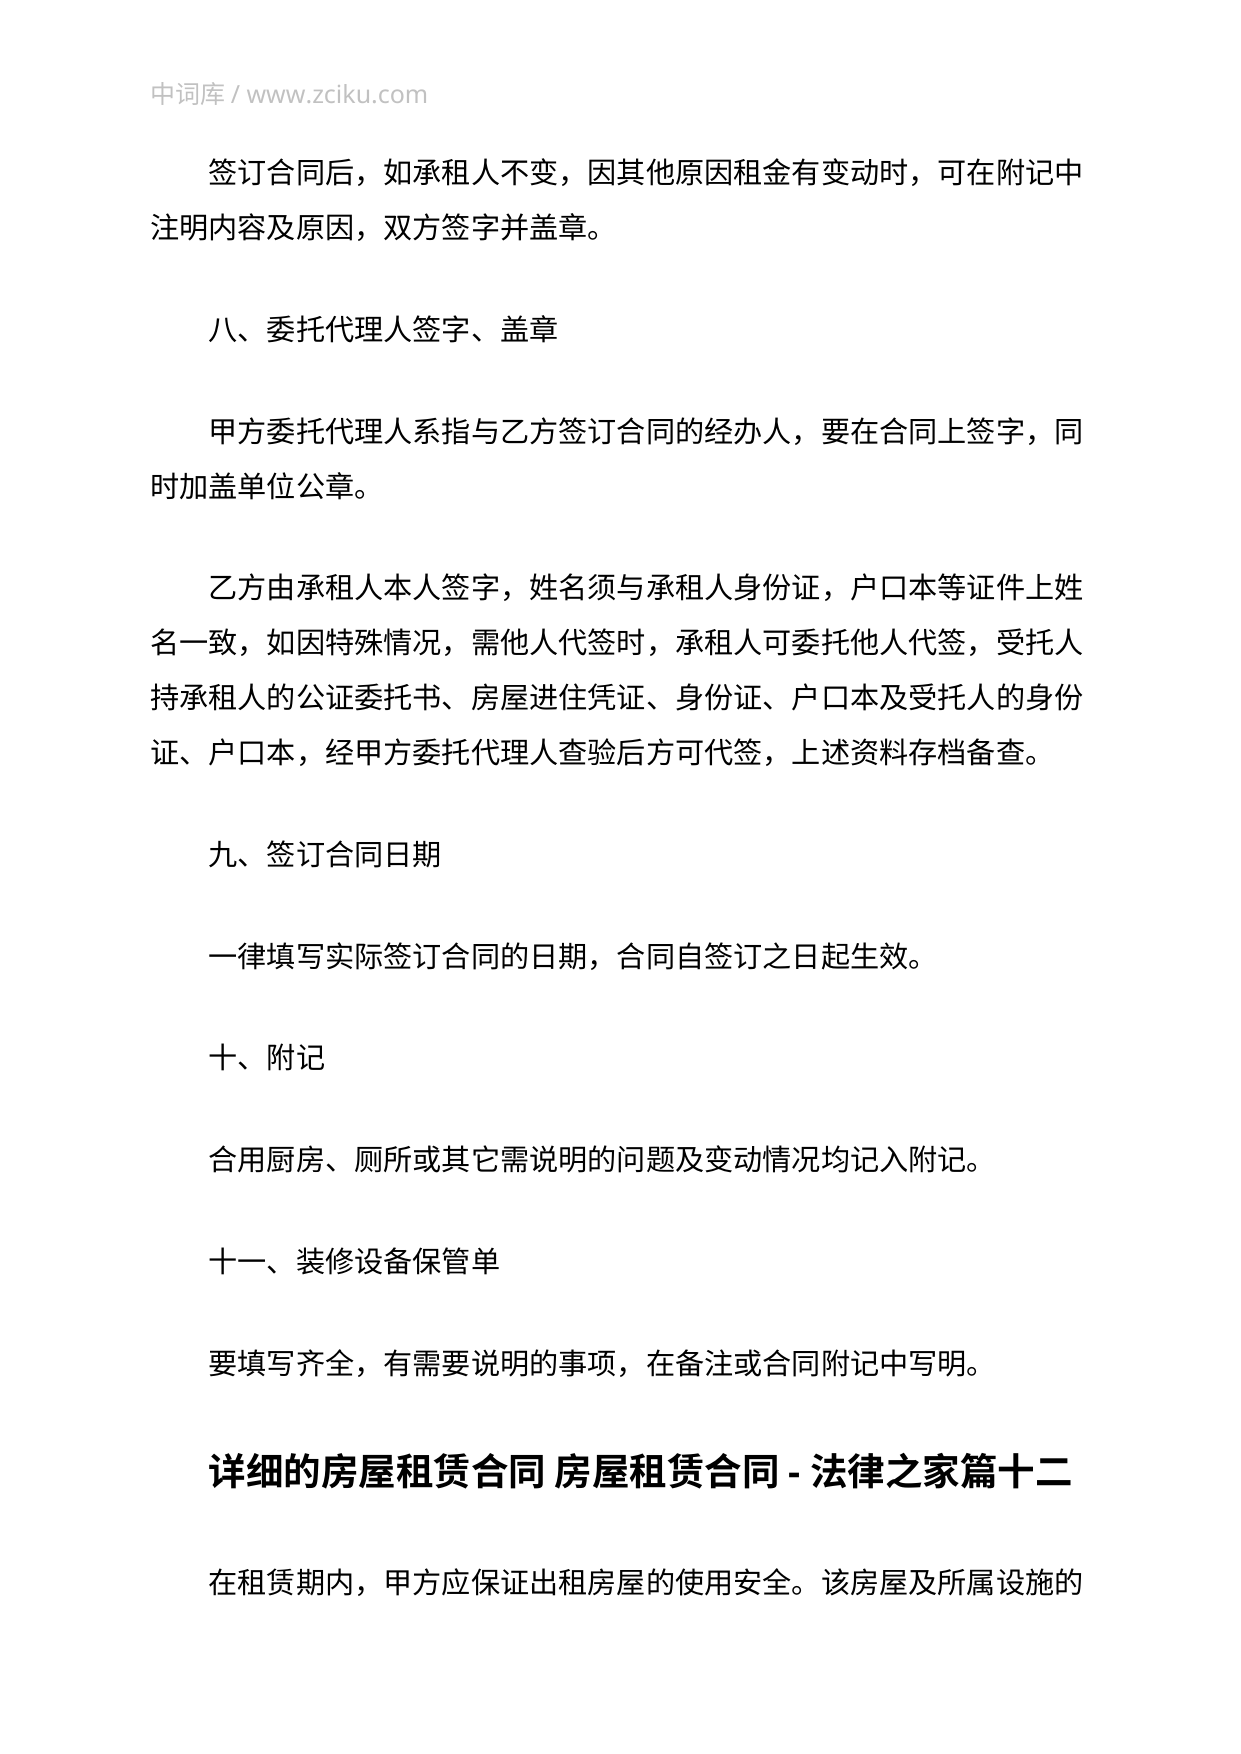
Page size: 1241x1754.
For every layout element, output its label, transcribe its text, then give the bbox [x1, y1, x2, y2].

text 十一、装修设备保管单 [150, 1239, 1090, 1281]
text 乙方由承租人本人签字，姓名须与承租人身份证，户口本等证件上姓名一致，如因特殊情况，需他人代签时，承租人可委托他人代签，受托人持承租人的公证委托书、房屋进住凭证、身份证、户口本及受托人的身份证、户口本，经甲方委托代理人查验后方可代签，上述资料存档备查。 [150, 565, 1090, 772]
text 八、委托代理人签字、盖章 [150, 307, 1090, 349]
text 要填写齐全，有需要说明的事项，在备注或合同附记中写明。 [150, 1340, 1090, 1383]
text 十、附记 [150, 1035, 1090, 1077]
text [150, 1560, 1090, 1602]
text 甲方委托代理人系指与乙方签订合同的经办人，要在合同上签字，同时加盖单位公章。 [150, 408, 1090, 506]
text 一律填写实际签订合同的日期，合同自签订之日起生效。 [150, 933, 1090, 976]
text 九、签订合同日期 [150, 832, 1090, 874]
text 详细的房屋租赁合同 房屋租赁合同 - 法律之家篇十二 [150, 1442, 1090, 1497]
text 签订合同后，如承租人不变，因其他原因租金有变动时，可在附记中注明内容及原因，双方签字并盖章。 [150, 150, 1090, 247]
text 合用厨房、厕所或其它需说明的问题及变动情况均记入附记。 [150, 1137, 1090, 1179]
